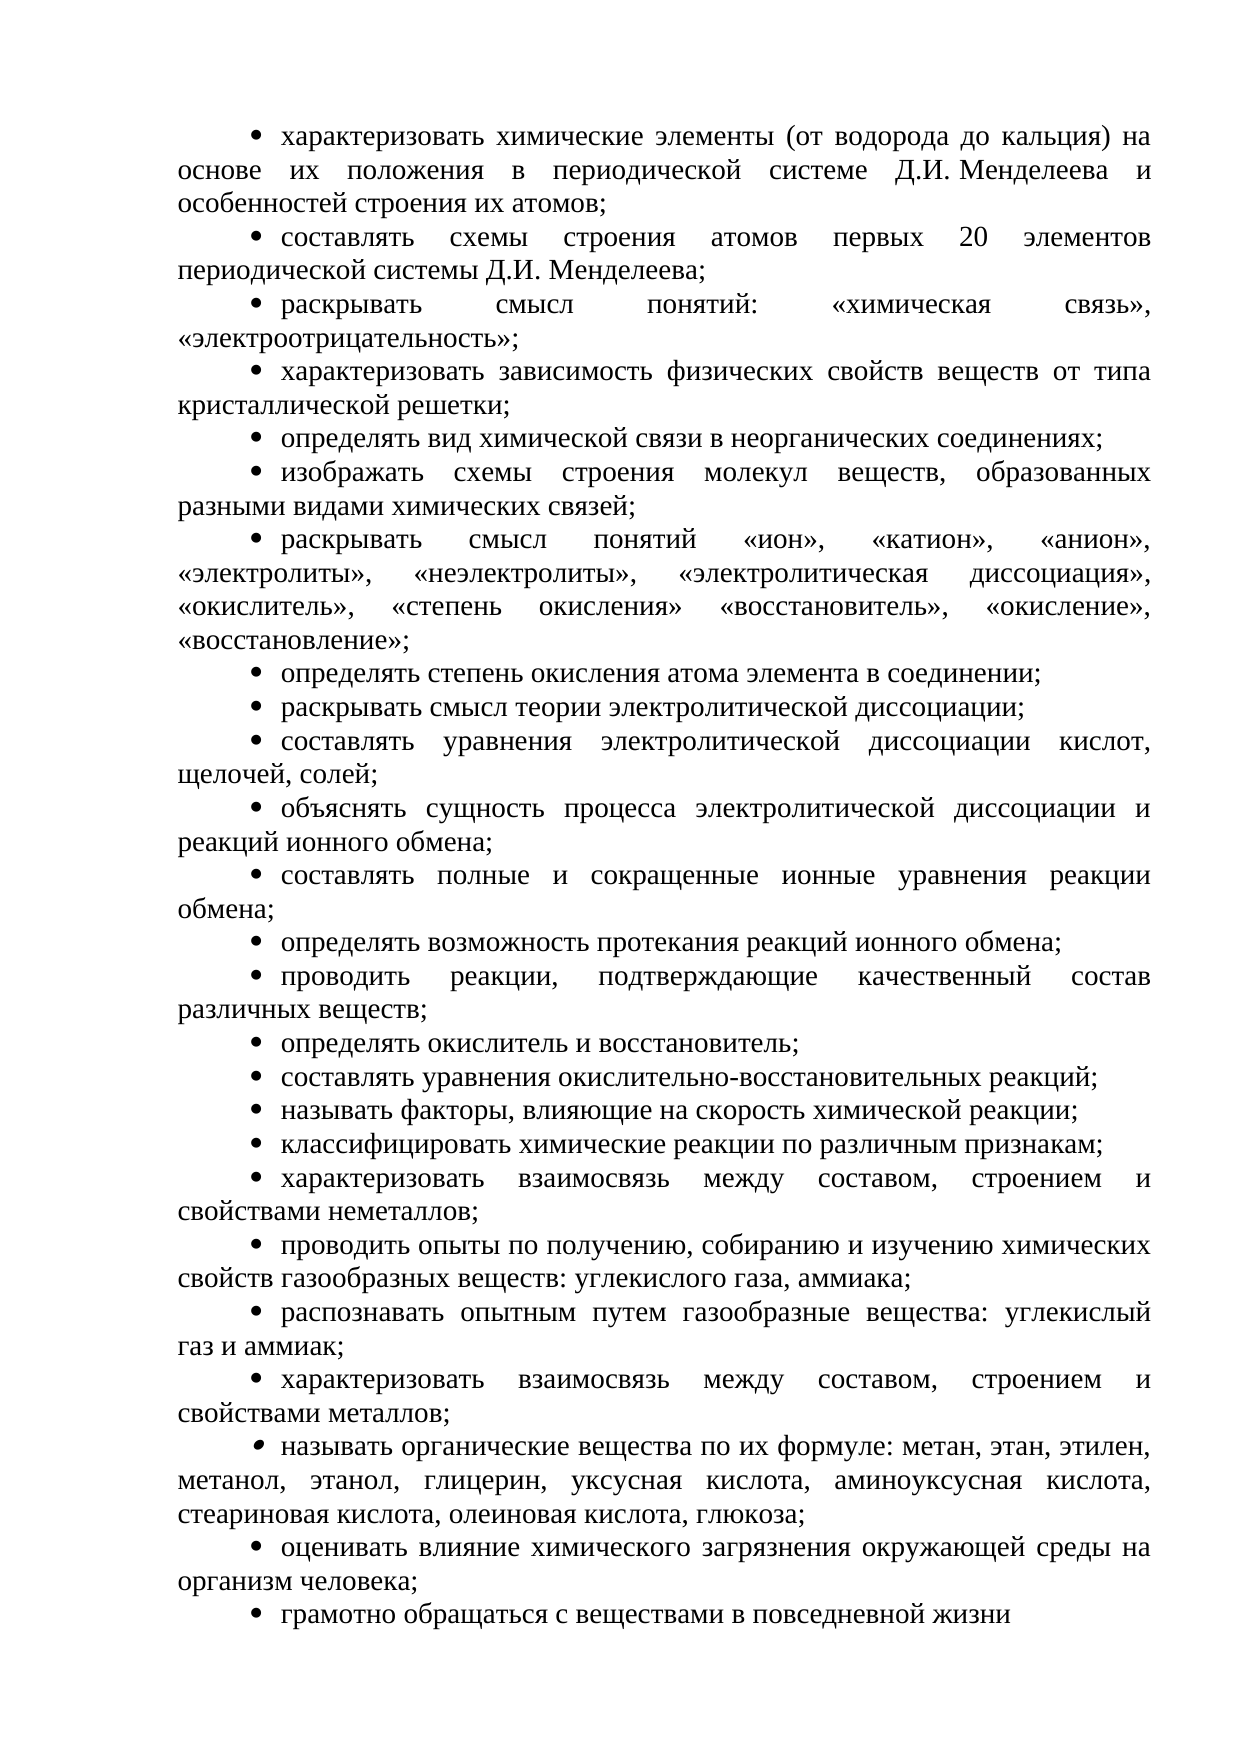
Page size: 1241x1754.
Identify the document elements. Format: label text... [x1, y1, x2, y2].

list характеризовать химические элементы (от водорода до кальция) на основе их положения в периодической системе Д.И. Менделеева и особенностей строения их атомов; [177, 118, 1152, 219]
list составлять уравнения электролитической диссоциации кислот, щелочей, солей; [177, 723, 1152, 790]
list изображать схемы строения молекул веществ, образованных разными видами химических связей; [177, 454, 1152, 521]
list называть факторы, влияющие на скорость химической реакции; [177, 1092, 1152, 1126]
list проводить реакции, подтверждающие качественный состав различных веществ; [177, 958, 1152, 1025]
list раскрывать смысл понятий «ион», «катион», «анион», «электролиты», «неэлектролиты», «электролитическая диссоциация», «окислитель», «степень окисления» «восстановитель», «окисление», «восстановление»; [177, 521, 1152, 656]
list распознавать опытным путем газообразные вещества: углекислый газ и аммиак; [177, 1294, 1152, 1361]
list определять вид химической связи в неорганических соединениях; [177, 420, 1152, 454]
list классифицировать химические реакции по различным признакам; [177, 1126, 1152, 1160]
list составлять схемы строения атомов первых 20 элементов периодической системы Д.И. Менделеева; [177, 219, 1152, 286]
list определять степень окисления атома элемента в соединении; [177, 656, 1152, 689]
list составлять уравнения окислительно-восстановительных реакций; [177, 1059, 1152, 1092]
list проводить опыты по получению, собиранию и изучению химических свойств газообразных веществ: углекислого газа, аммиака; [177, 1227, 1152, 1294]
list объяснять сущность процесса электролитической диссоциации и реакций ионного обмена; [177, 790, 1152, 857]
list характеризовать взаимосвязь между составом, строением и свойствами неметаллов; [177, 1160, 1152, 1227]
list характеризовать зависимость физических свойств веществ от типа кристаллической решетки; [177, 353, 1152, 420]
list раскрывать смысл теории электролитической диссоциации; [177, 689, 1152, 723]
list грамотно обращаться с веществами в повседневной жизни [177, 1596, 1152, 1630]
list составлять полные и сокращенные ионные уравнения реакции обмена; [177, 857, 1152, 924]
list раскрывать смысл понятий: «химическая связь», «электроотрицательность»; [177, 286, 1152, 353]
list определять окислитель и восстановитель; [177, 1025, 1152, 1059]
list называть органические вещества по их формуле: метан, этан, этилен, метанол, этанол, глицерин, уксусная кислота, аминоуксусная кислота, стеариновая кислота, олеиновая кислота, глюкоза; [177, 1428, 1152, 1529]
list оценивать влияние химического загрязнения окружающей среды на организм человека; [177, 1529, 1152, 1596]
list определять возможность протекания реакций ионного обмена; [177, 924, 1152, 958]
list характеризовать взаимосвязь между составом, строением и свойствами металлов; [177, 1361, 1152, 1428]
